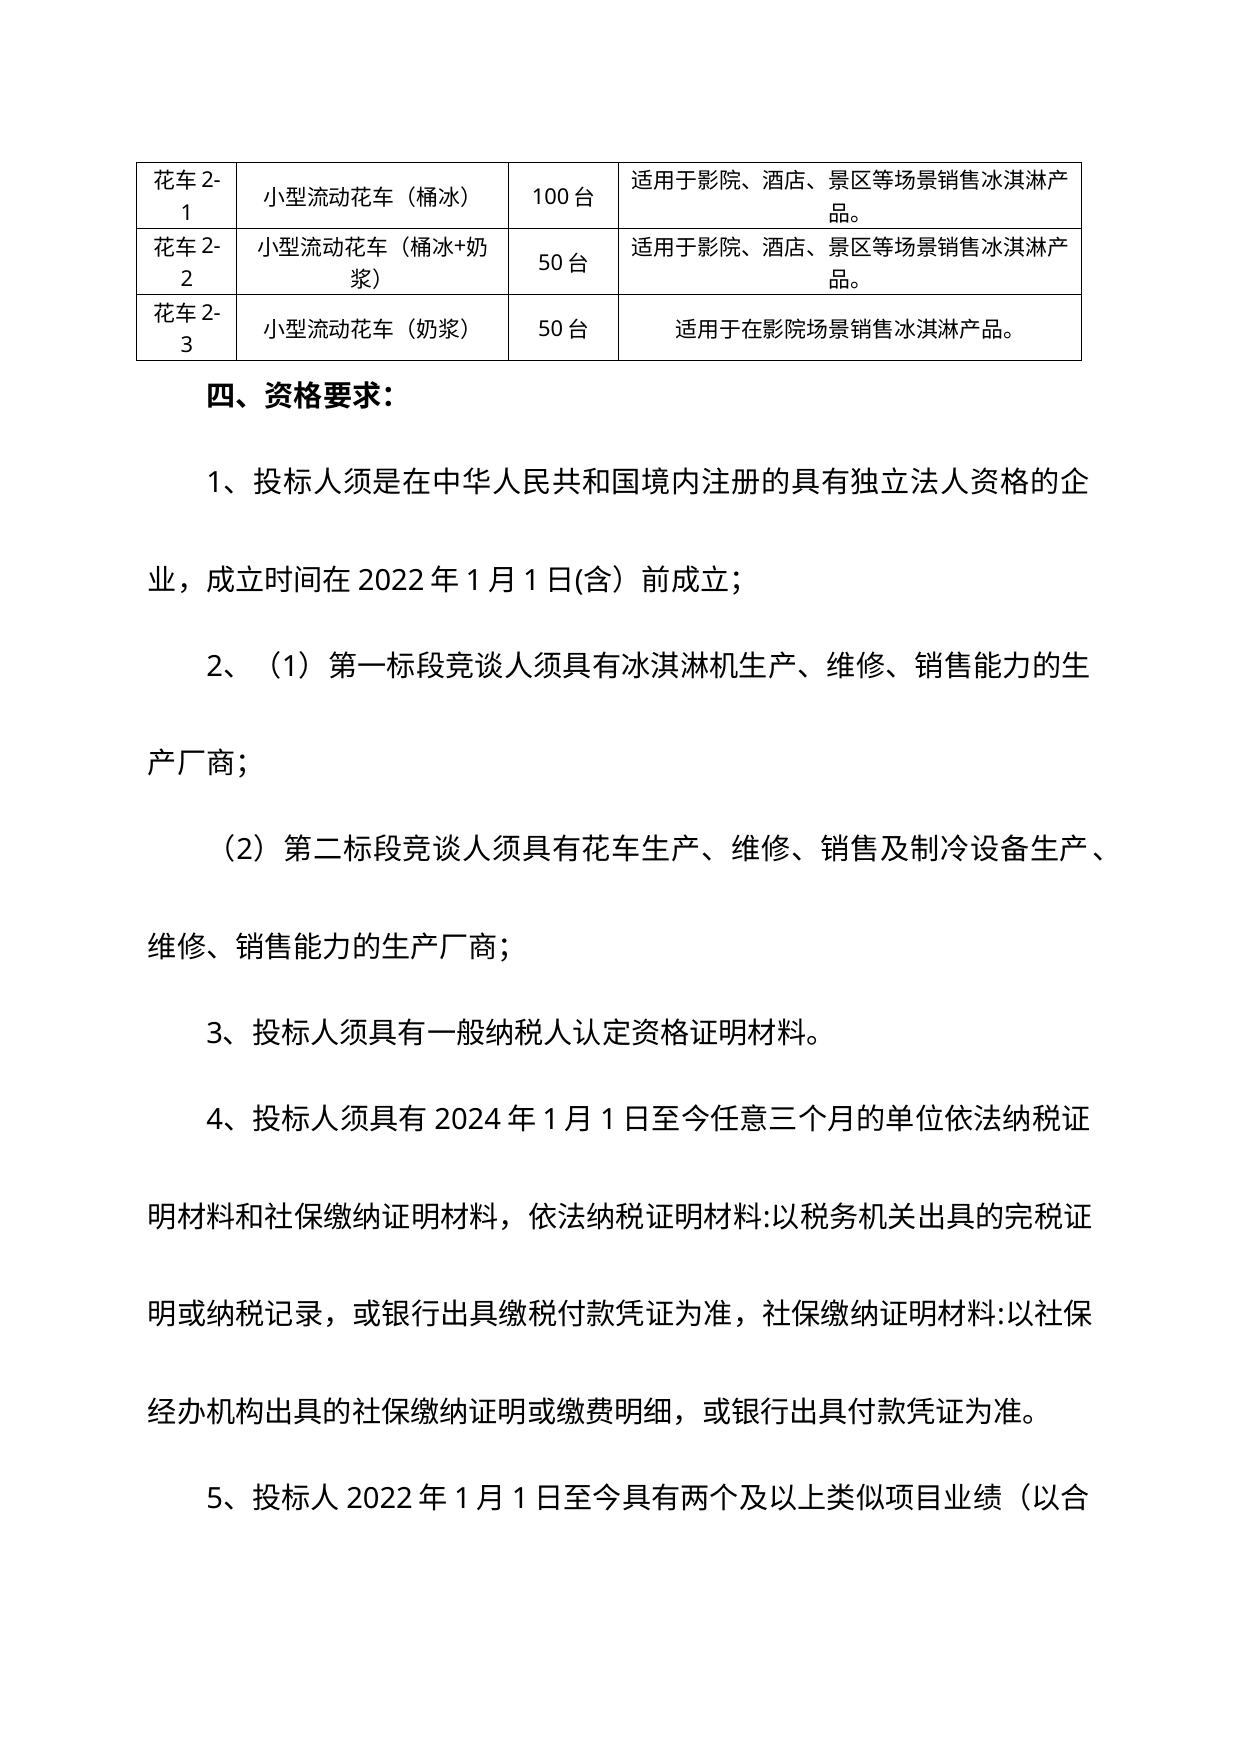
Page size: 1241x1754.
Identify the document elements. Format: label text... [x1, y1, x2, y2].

text 1、投标人须是在中华人民共和国境内注册的具有独立法人资格的企业，成立时间在2022年1月1日(含）前成立； [148, 447, 1092, 610]
table_cell 适用于影院、酒店、景区等场景销售冰淇淋产品。 [619, 163, 1081, 228]
table_cell 适用于在影院场景销售冰淇淋产品。 [619, 295, 1081, 360]
table_cell 100台 [509, 163, 618, 228]
table_cell 小型流动花车（奶浆） [237, 295, 508, 360]
table_cell 适用于影院、酒店、景区等场景销售冰淇淋产品。 [619, 229, 1081, 294]
text （2）第二标段竞谈人须具有花车生产、维修、销售及制冷设备生产、维修、销售能力的生产厂商； [148, 814, 1092, 977]
text 4、投标人须具有2024年1月1日至今任意三个月的单位依法纳税证明材料和社保缴纳证明材料，依法纳税证明材料:以税务机关出具的完税证明或纳税记录，或银行出具缴税付款凭证为准，社保缴纳证明材料:以社保经办机构出具的社保缴纳证明或缴费明细，或银行出具付款凭证为准。 [148, 1084, 1092, 1442]
table_cell 50台 [509, 295, 618, 360]
table_cell 花车2-2 [137, 229, 236, 294]
table_cell 小型流动花车（桶冰） [237, 163, 508, 228]
text 3、投标人须具有一般纳税人认定资格证明材料。 [148, 998, 1092, 1063]
table_cell 50台 [509, 229, 618, 294]
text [148, 1463, 1092, 1528]
table_cell 花车2-3 [137, 295, 236, 360]
text 2、（1）第一标段竞谈人须具有冰淇淋机生产、维修、销售能力的生产厂商； [148, 631, 1092, 793]
table_cell 小型流动花车（桶冰+奶浆） [237, 229, 508, 294]
text 四、资格要求： [148, 361, 1092, 426]
table_cell 花车2-1 [137, 163, 236, 228]
